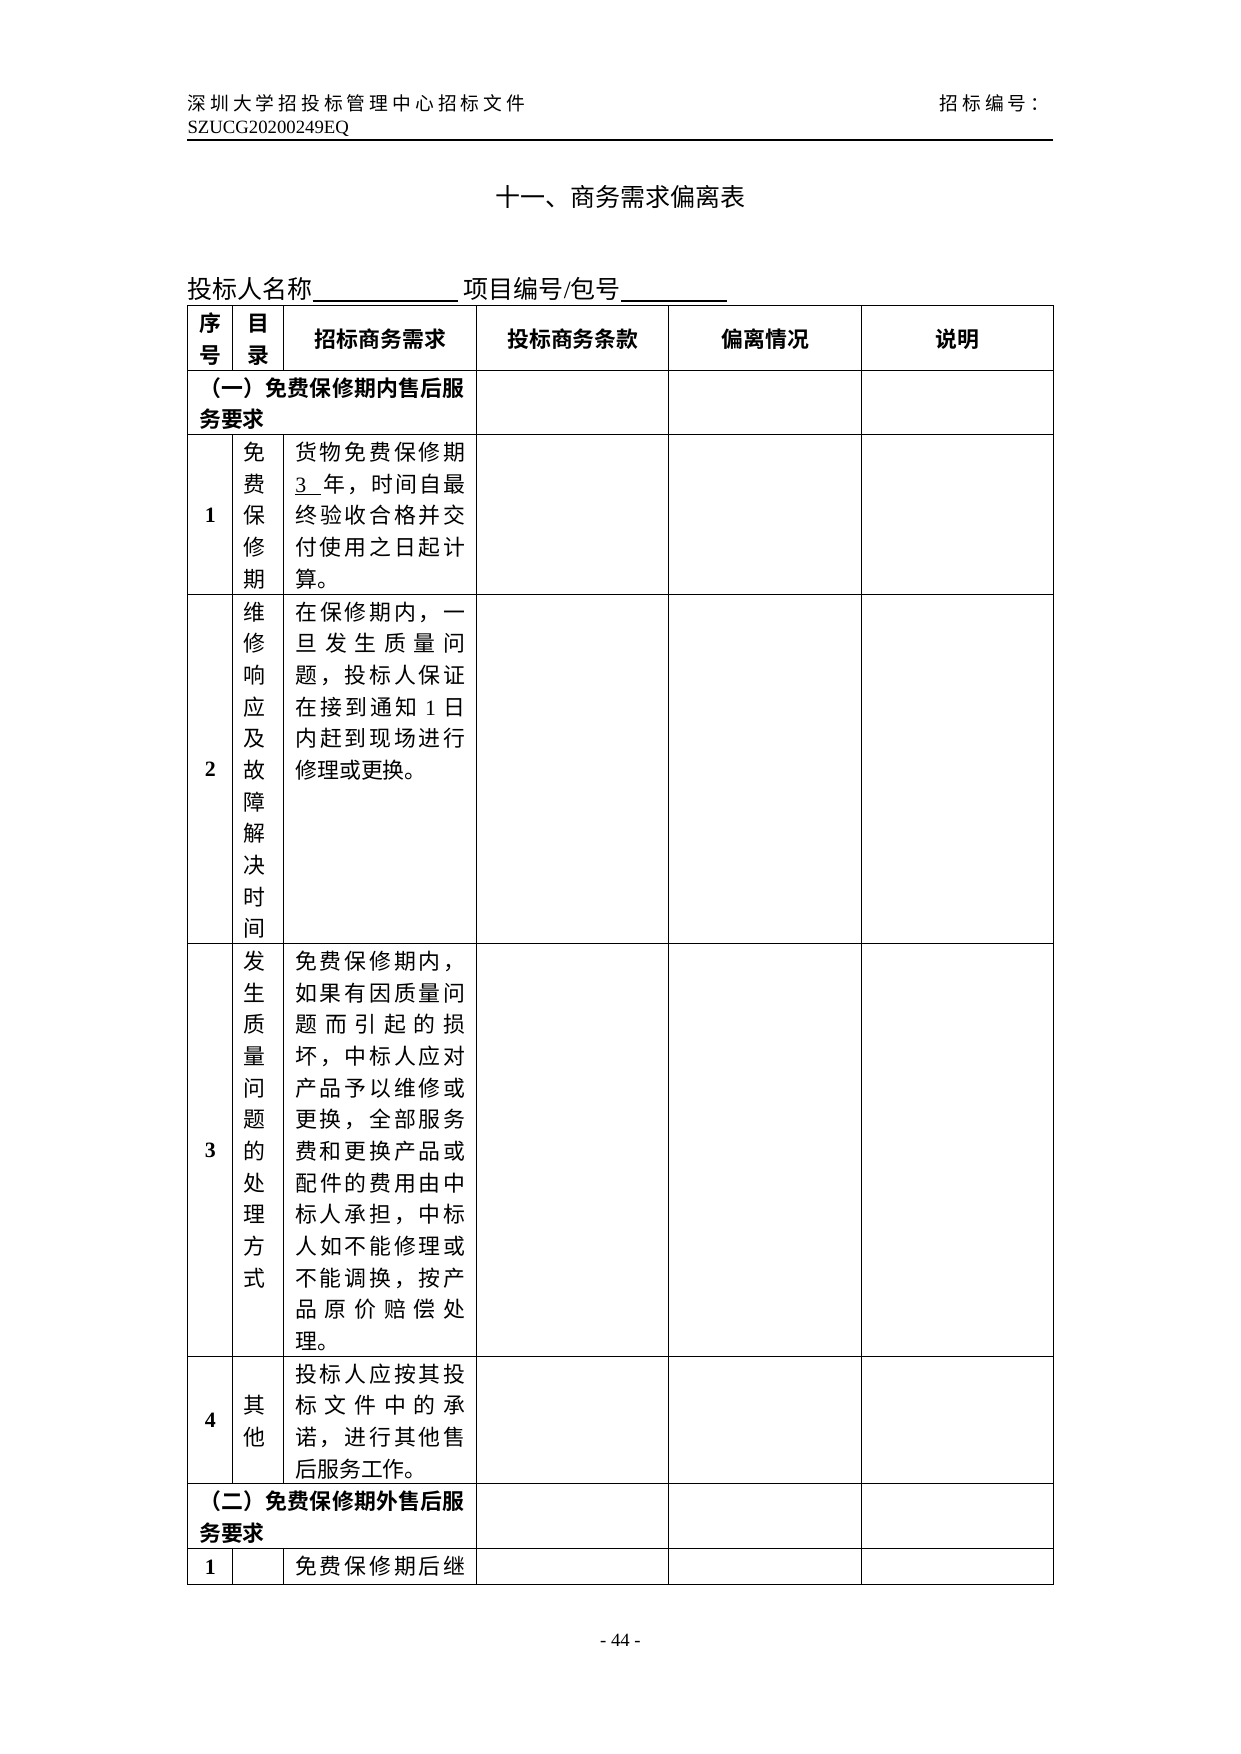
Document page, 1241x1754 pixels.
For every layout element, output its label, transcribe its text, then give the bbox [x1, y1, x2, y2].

table_cell 发生质量问题的处理方式 [233, 944, 283, 1356]
table_cell [862, 1549, 1053, 1584]
table_cell [862, 595, 1053, 943]
table_cell （一）免费保修期内售后服务要求 [188, 371, 476, 434]
table_cell 投标人应按其投标文件中的承诺，进行其他售后服务工作。 [284, 1357, 476, 1483]
table_cell 1 [188, 1549, 232, 1584]
table_cell [477, 1357, 668, 1483]
table_cell 免费保修期内，如果有因质量问题而引起的损坏，中标人应对产品予以维修或更换，全部服务费和更换产品或配件的费用由中标人承担，中标人如不能修理或不能调换，按产品原价赔偿处理。 [284, 944, 476, 1356]
table_header 投标商务条款 [477, 306, 668, 370]
table_cell [669, 1484, 861, 1548]
table_cell [862, 1484, 1053, 1548]
table_cell [862, 435, 1053, 593]
table_cell [477, 1549, 668, 1584]
table_cell [862, 944, 1053, 1356]
table_cell 货物免费保修期 3 年，时间自最终验收合格并交付使用之日起计算。 [284, 435, 476, 593]
table_cell 1 [188, 435, 232, 593]
table_header 序号 [188, 306, 232, 370]
table_cell 在保修期内，一旦发生质量问题，投标人保证在接到通知1日内赶到现场进行修理或更换。 [284, 595, 476, 943]
table_cell 其他 [233, 1357, 283, 1483]
subtitle 十一、商务需求偏离表 [187, 177, 1053, 213]
table_header 偏离情况 [669, 306, 861, 370]
text 投标人名称 项目编号/包号 [187, 269, 1053, 305]
table_cell 免费保修期 [233, 435, 283, 593]
table_cell [477, 371, 668, 434]
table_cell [284, 1549, 476, 1584]
table_cell 4 [188, 1357, 232, 1483]
table_cell [669, 1549, 861, 1584]
table_header 说明 [862, 306, 1053, 370]
table_cell [477, 435, 668, 593]
table_cell [669, 1357, 861, 1483]
table_cell [669, 595, 861, 943]
table_header 目录 [233, 306, 283, 370]
table_cell [477, 595, 668, 943]
table_cell [862, 371, 1053, 434]
table_cell 3 [188, 944, 232, 1356]
table_cell [862, 1357, 1053, 1483]
table_cell 维修响应及故障解决时间 [233, 595, 283, 943]
table_cell [669, 371, 861, 434]
table_cell [477, 944, 668, 1356]
table_cell [477, 1484, 668, 1548]
table_cell [669, 435, 861, 593]
table_cell [669, 944, 861, 1356]
table_cell 2 [188, 595, 232, 943]
table_cell [233, 1549, 283, 1584]
table_header 招标商务需求 [284, 306, 476, 370]
table_cell （二）免费保修期外售后服务要求 [188, 1484, 476, 1548]
